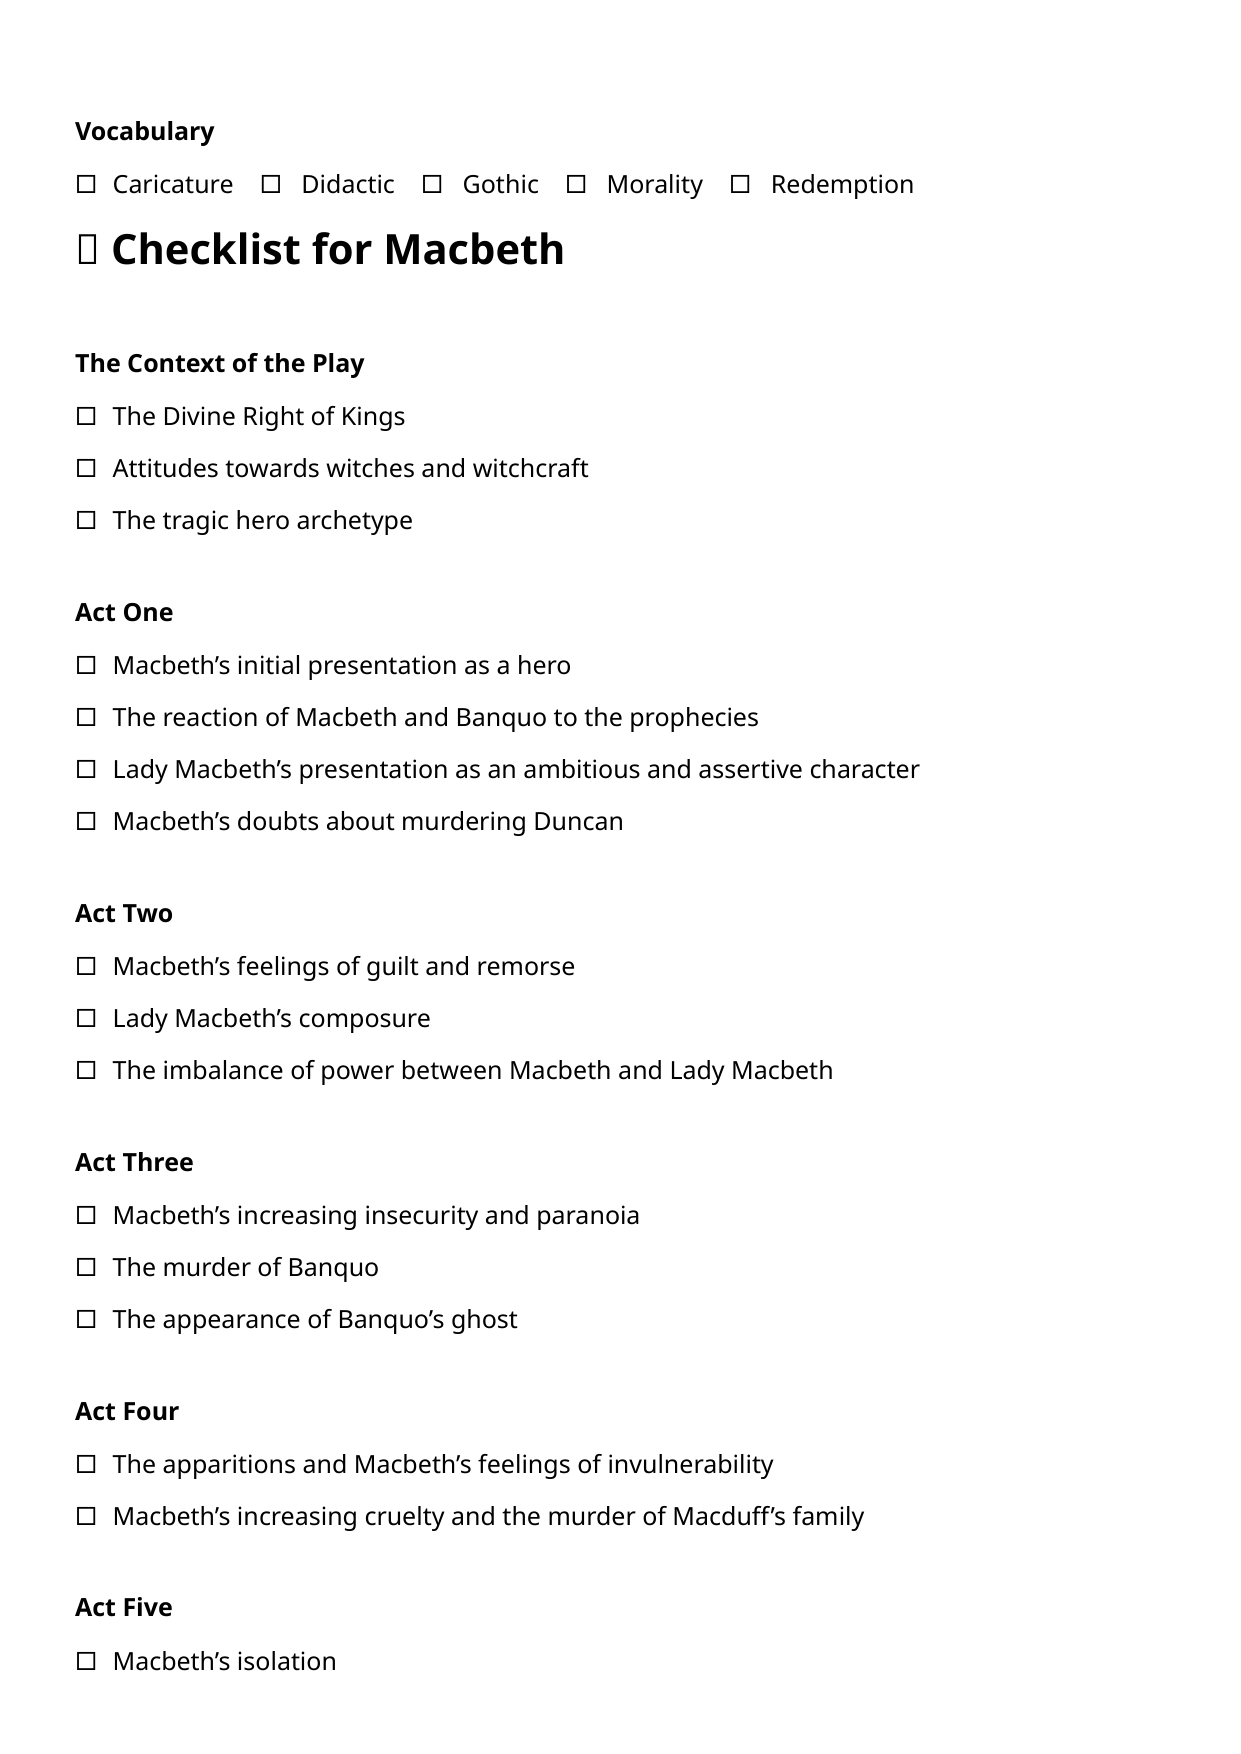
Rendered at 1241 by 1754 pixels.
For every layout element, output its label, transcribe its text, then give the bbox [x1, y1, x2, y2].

list The reaction of Macbeth and Banquo to the prophecies [75, 700, 1165, 734]
list The appearance of Banquo’s ghost [75, 1302, 1182, 1336]
list The Divine Right of Kings [75, 399, 1165, 433]
list The apparitions and Macbeth’s feelings of invulnerability [75, 1447, 1182, 1481]
list Macbeth’s doubts about murdering Duncan [75, 804, 1182, 838]
text Act Five [75, 1590, 1182, 1624]
text Act Four [75, 1393, 1182, 1427]
list Attitudes towards witches and witchcraft [75, 451, 1182, 485]
text Act Three [75, 1144, 1182, 1178]
list Macbeth’s feelings of guilt and remorse [75, 949, 1182, 983]
list The murder of Banquo [75, 1249, 1182, 1284]
list The tragic hero archetype [75, 503, 1182, 537]
list Lady Macbeth’s presentation as an ambitious and assertive character [75, 752, 1182, 786]
list Macbeth’s isolation [75, 1643, 1182, 1678]
list The imbalance of power between Macbeth and Lady Macbeth [75, 1053, 1182, 1087]
text Act One [75, 594, 1182, 628]
text Vocabulary [75, 113, 1182, 147]
list Lady Macbeth’s composure [75, 1001, 1182, 1035]
list Macbeth’s increasing insecurity and paranoia [75, 1198, 1182, 1232]
list Macbeth’s initial presentation as a hero [75, 648, 1165, 682]
list Caricature Didactic Gothic Morality Redemption [75, 167, 1182, 201]
list Macbeth’s increasing cruelty and the murder of Macduff’s family [75, 1498, 1182, 1533]
text Checklist for Macbeth [75, 220, 1165, 277]
text Act Two [75, 895, 1182, 929]
text The Context of the Play [75, 345, 1165, 379]
